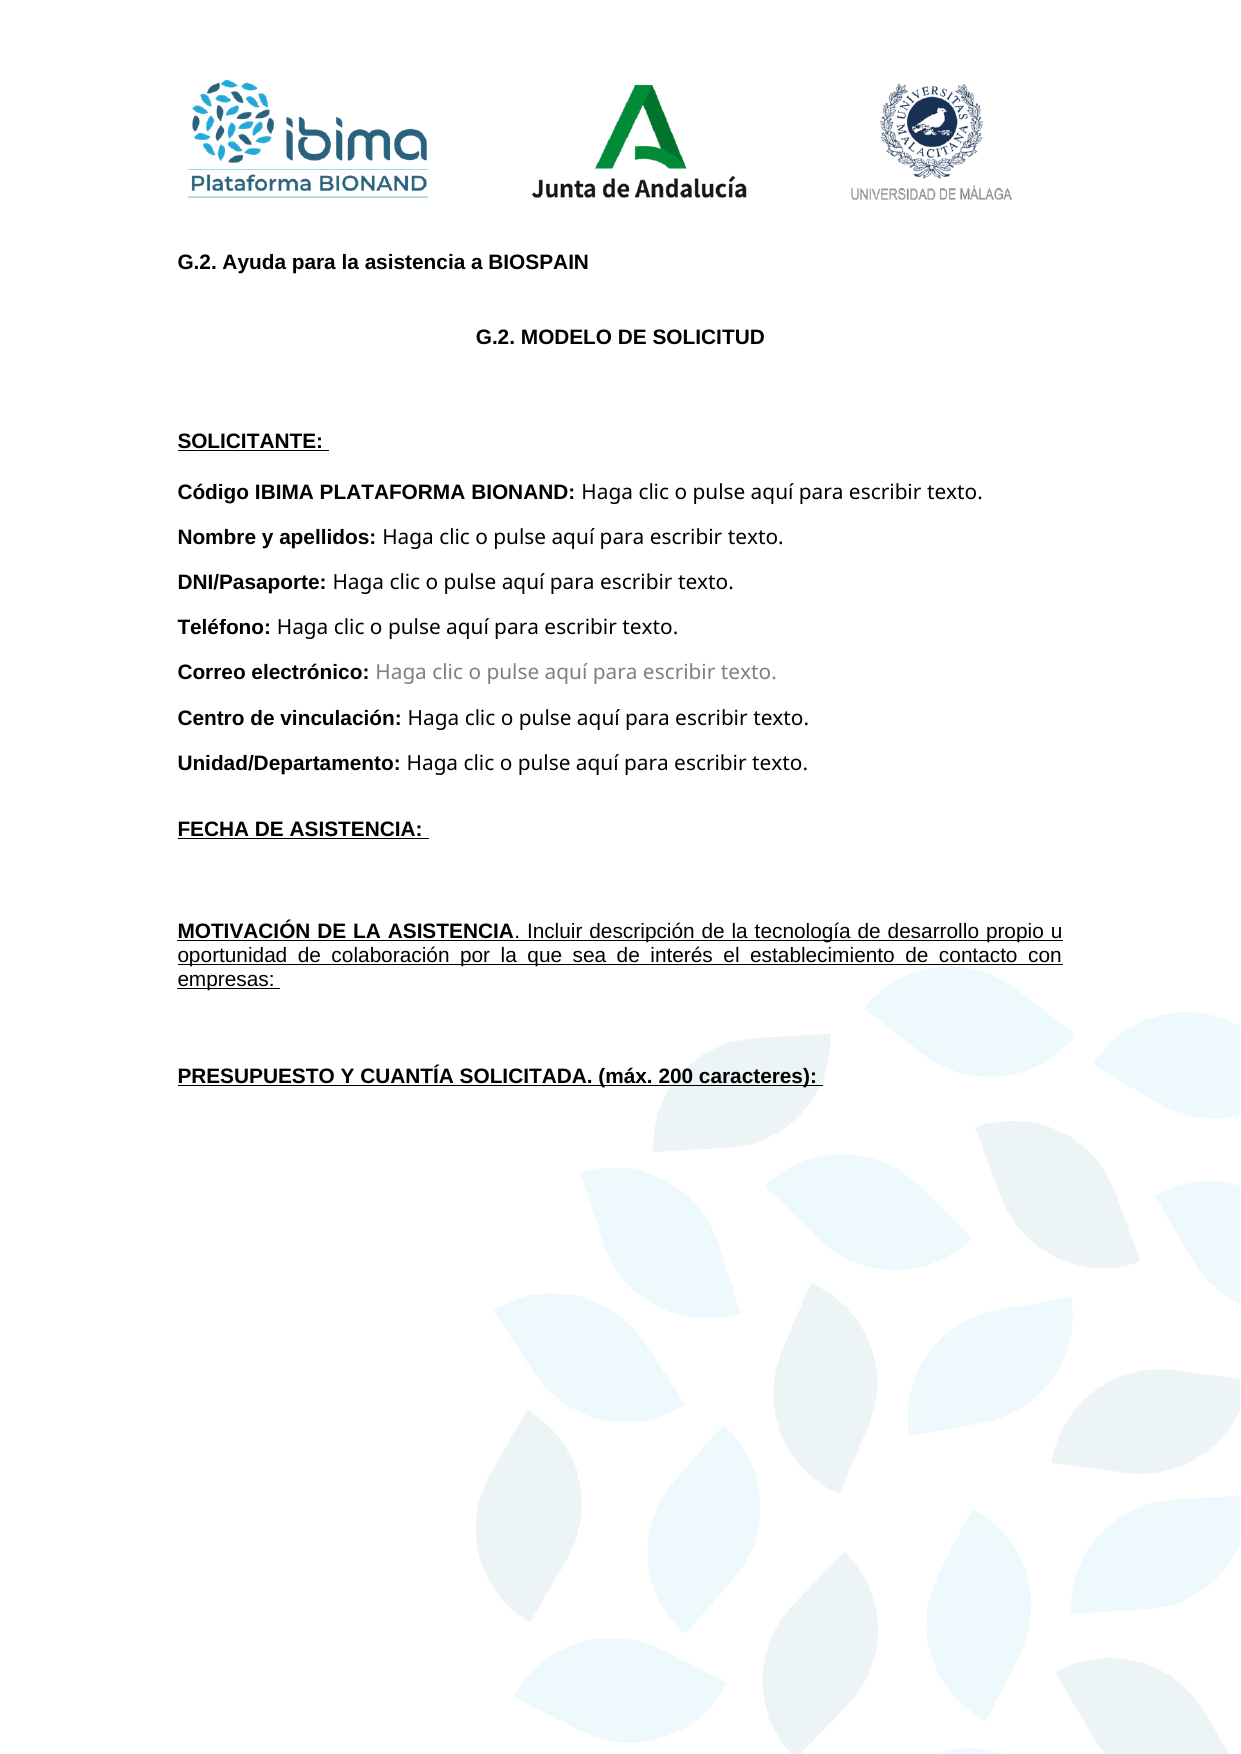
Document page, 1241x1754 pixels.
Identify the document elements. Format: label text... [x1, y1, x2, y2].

text MOTIVACIÓN DE LA ASISTENCIA. Incluir descripción de la tecnología de desarrollo propio u oportunidad de colaboración por la que sea de interés el establecimiento de contacto con empresas: [177, 919, 1063, 940]
text PRESUPUESTO Y CUANTÍA SOLICITADA. (máx. 200 caracteres): [177, 1064, 1063, 1088]
text Teléfono: [177, 612, 1063, 641]
picture [177, 73, 1030, 204]
text Correo electrónico: [177, 657, 1063, 686]
text Nombre y apellidos: [177, 522, 1063, 551]
text DNI/Pasaporte: [177, 567, 1063, 596]
text Unidad/Departamento: [177, 748, 1063, 776]
text SOLICITANTE: [177, 429, 1063, 453]
text MOTIVACIÓN DE LA ASISTENCIA. Incluir descripción de la tecnología de desarrollo propio u oportunidad de colaboración por la que sea de interés el establecimiento de contacto con empresas: [177, 941, 1063, 964]
text G.2. Ayuda para la asistencia a BIOSPAIN [177, 250, 1063, 274]
text Centro de vinculación: [177, 703, 1063, 731]
picture [465, 927, 1241, 1754]
text Código IBIMA PLATAFORMA BIONAND: [177, 477, 1063, 506]
text FECHA DE ASISTENCIA: [177, 817, 1063, 841]
text G.2. MODELO DE SOLICITUD [177, 325, 1063, 349]
text MOTIVACIÓN DE LA ASISTENCIA. Incluir descripción de la tecnología de desarrollo propio u oportunidad de colaboración por la que sea de interés el establecimiento de contacto con empresas: [177, 965, 1063, 991]
